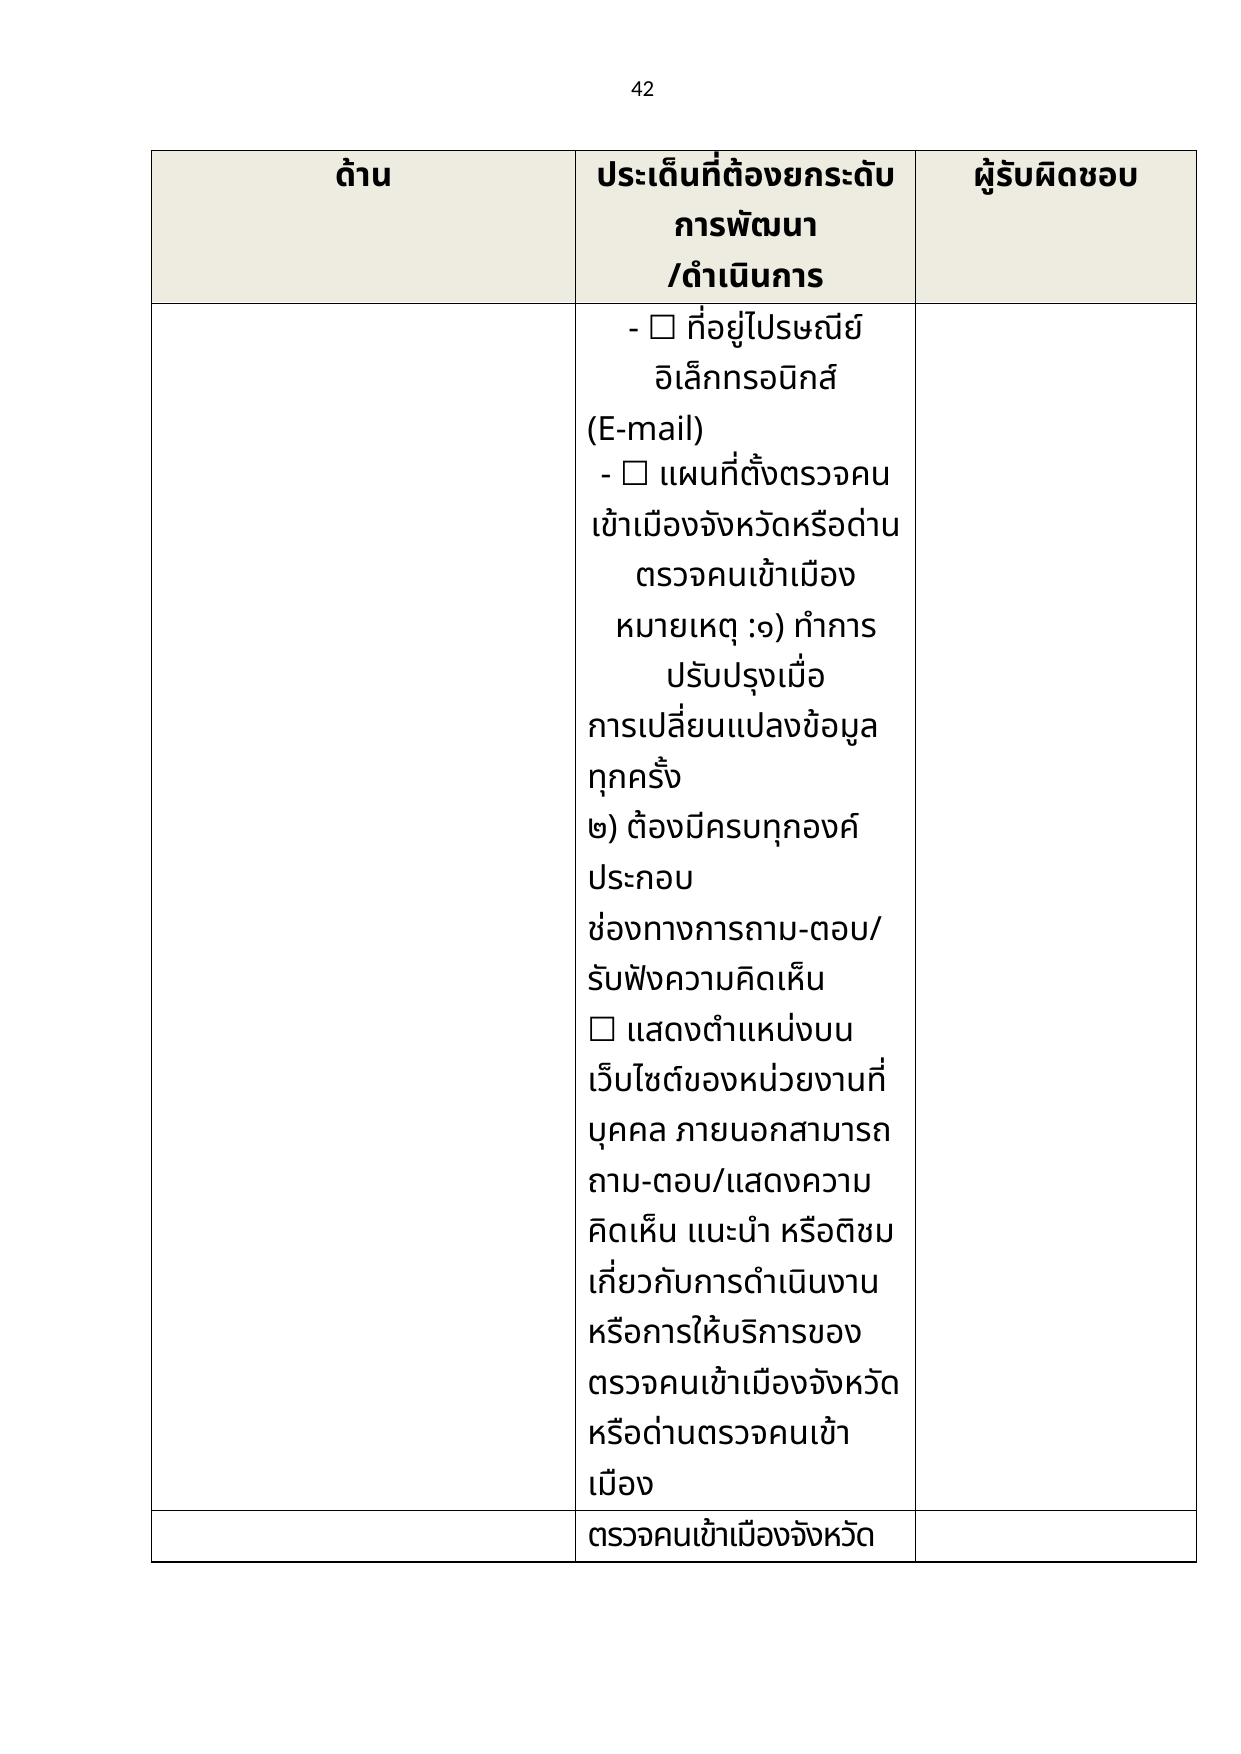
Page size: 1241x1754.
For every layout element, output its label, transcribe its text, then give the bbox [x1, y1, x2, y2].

table_header ผู้รับผิดชอบ [916, 151, 1196, 302]
table_cell [916, 1511, 1196, 1561]
table_cell [916, 304, 1196, 1510]
table_header ด้าน [152, 151, 575, 302]
table_cell [152, 304, 575, 1510]
table_header ประเด็นที่ต้องยกระดับการพัฒนา /ดำเนินการ [576, 151, 915, 302]
table_cell [152, 1511, 575, 1561]
